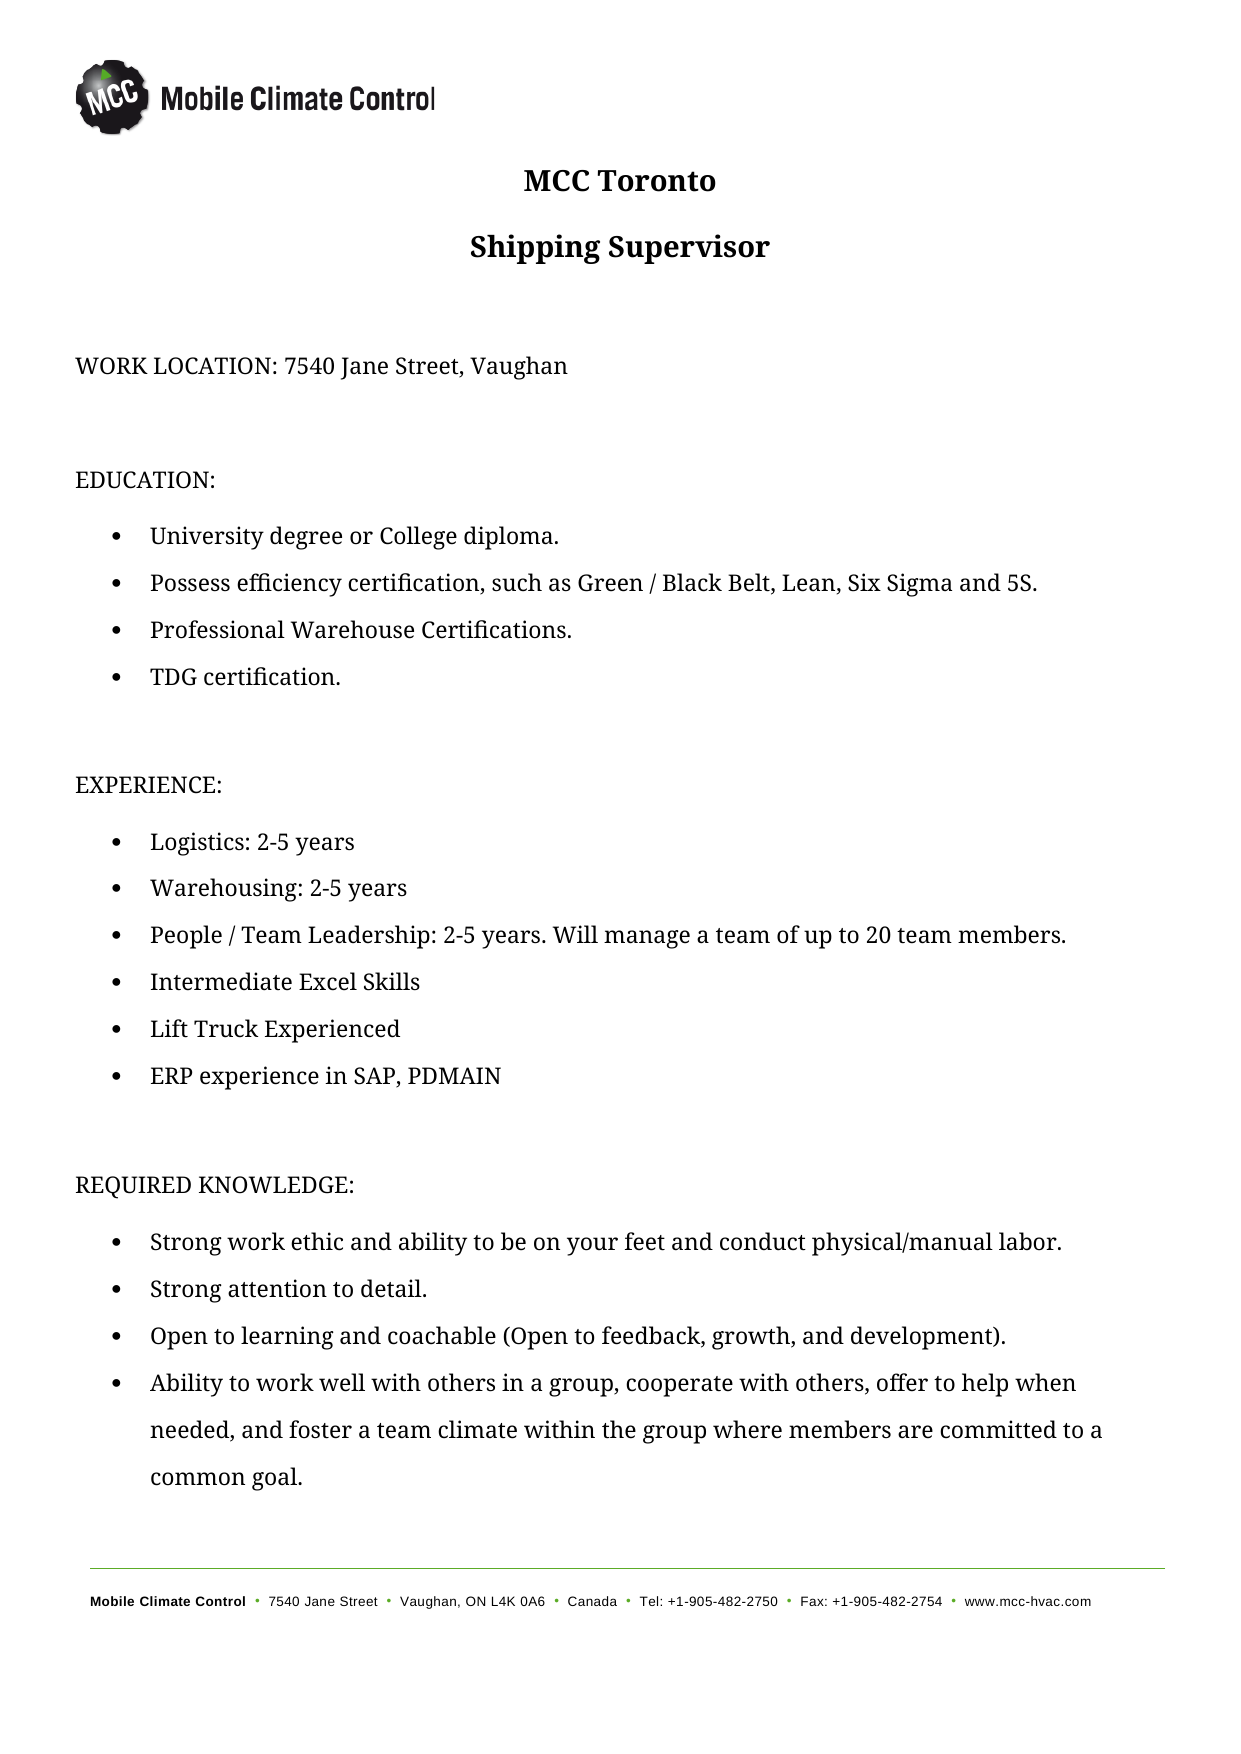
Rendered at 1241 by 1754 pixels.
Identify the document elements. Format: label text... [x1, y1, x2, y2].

list Intermediate Excel Skills [112, 966, 1165, 997]
text Shipping Supervisor [75, 227, 1165, 266]
list University degree or College diploma. [112, 520, 1165, 552]
text MCC Toronto [75, 160, 1165, 200]
list Open to learning and coachable (Open to feedback, growth, and development). [112, 1320, 1165, 1351]
list Warehousing: 2-5 years [112, 872, 1165, 904]
text WORK LOCATION: 7540 Jane Street, Vaughan [75, 350, 1165, 381]
list Strong attention to detail. [112, 1273, 1165, 1304]
text EDUCATION: [75, 463, 1165, 495]
text EXPERIENCE: [75, 769, 1165, 800]
list People / Team Leadership: 2-5 years. Will manage a team of up to 20 team members. [112, 919, 1165, 951]
text REQUIRED KNOWLEDGE: [75, 1169, 1165, 1201]
list ERP experience in SAP, PDMAIN [112, 1060, 1165, 1091]
list Professional Warehouse Certifications. [112, 614, 1165, 645]
list Lift Truck Experienced [112, 1013, 1165, 1044]
list Strong work ethic and ability to be on your feet and conduct physical/manual labor. [112, 1226, 1165, 1257]
list Ability to work well with others in a group, cooperate with others, offer to help when needed, and foster a team climate within the group where members are committed to a common goal. [112, 1367, 1165, 1492]
list TDG certification. [112, 661, 1165, 692]
list Logistics: 2-5 years [112, 826, 1165, 857]
picture [75, 59, 435, 136]
list Possess efficiency certification, such as Green / Black Belt, Lean, Six Sigma and 5S. [112, 567, 1165, 598]
